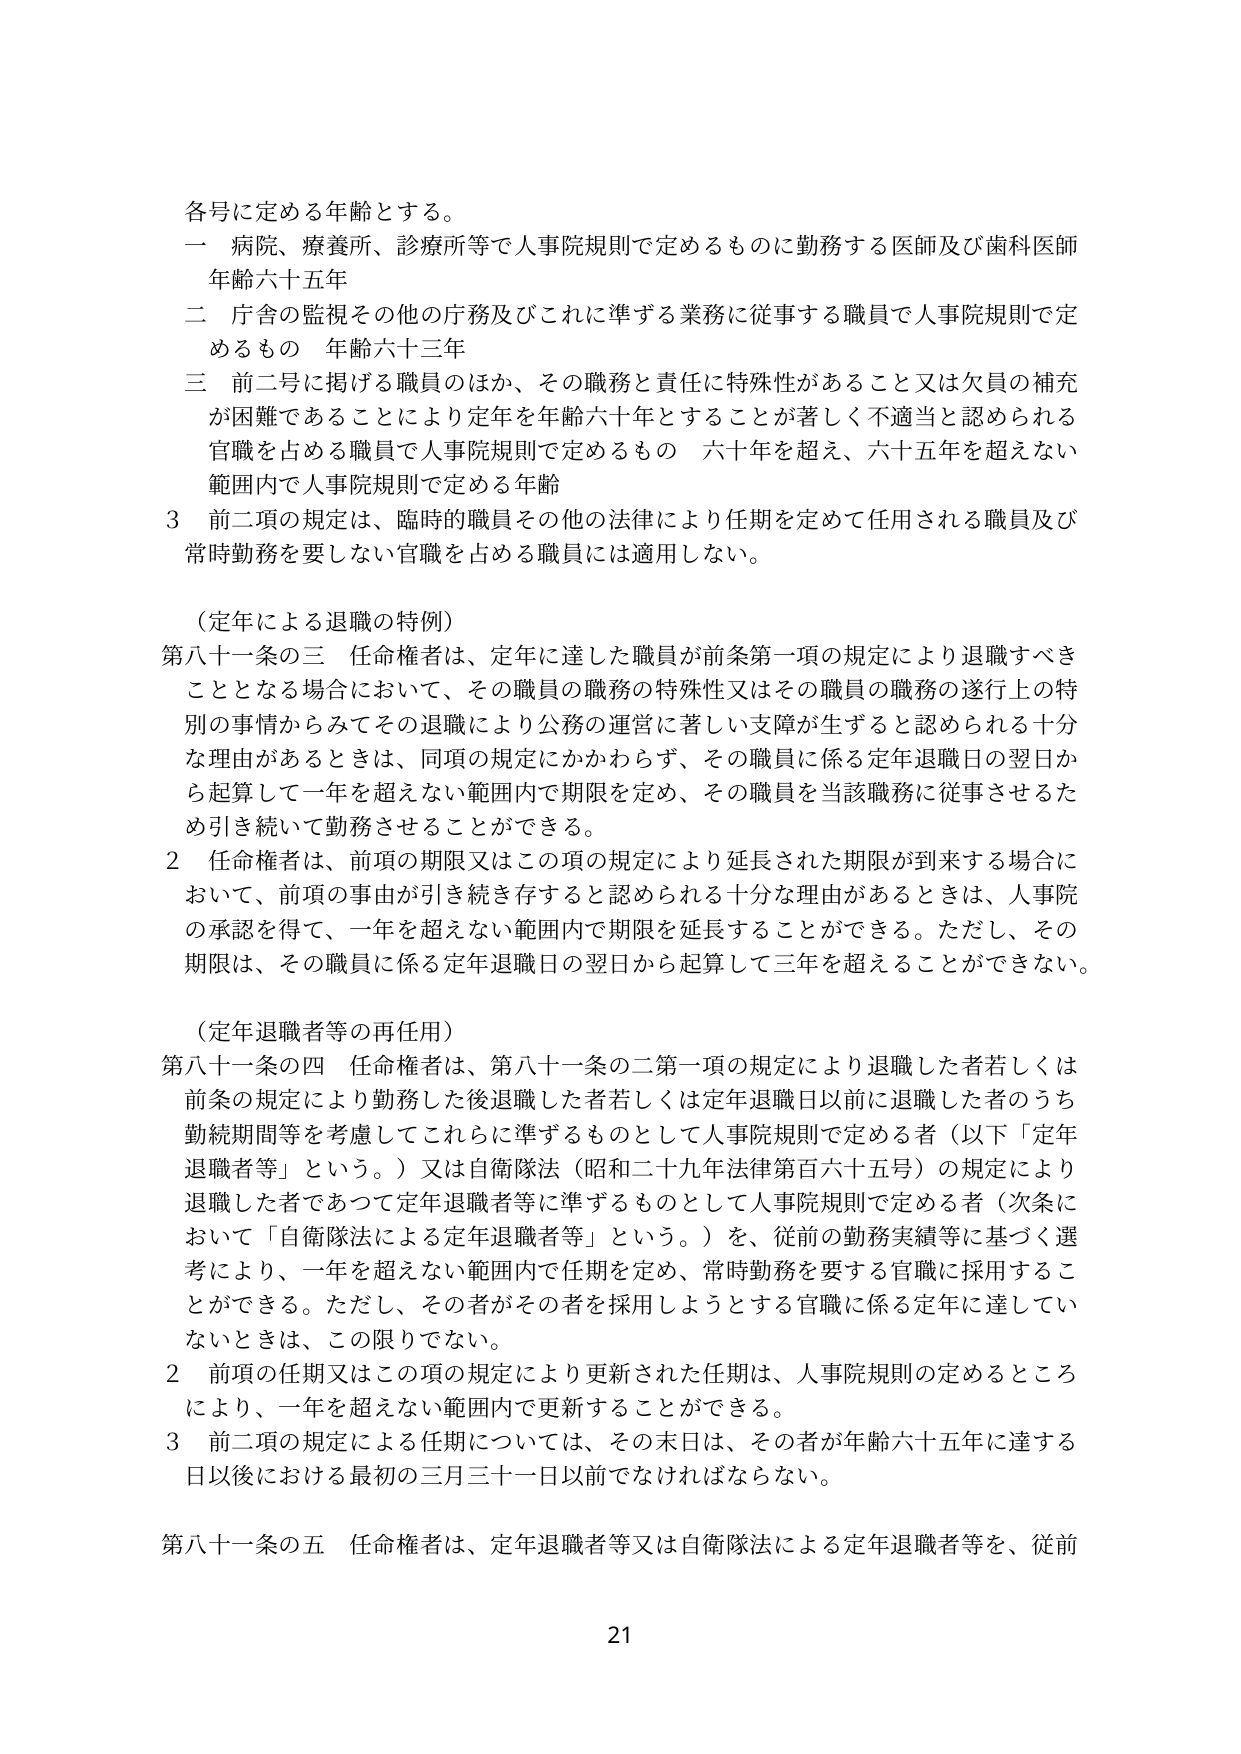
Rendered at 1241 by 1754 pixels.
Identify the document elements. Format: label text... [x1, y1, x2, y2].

text 第八十一条の四 任命権者は、第八十一条の二第一項の規定により退職した者若しくは前条の規定により勤務した後退職した者若しくは定年退職日以前に退職した者のうち勤続期間等を考慮してこれらに準ずるものとして人事院規則で定める者（以下「定年退職者等」という。）又は自衛隊法（昭和二十九年法律第百六十五号）の規定により退職した者であつて定年退職者等に準ずるものとして人事院規則で定める者（次条において「自衛隊法による定年退職者等」という。）を、従前の勤務実績等に基づく選考により、一年を超えない範囲内で任期を定め、常時勤務を要する官職に採用することができる。ただし、その者がその者を採用しようとする官職に係る定年に達していないときは、この限りでない。 [161, 1048, 1079, 1355]
text （定年退職者等の再任用） [184, 1014, 1079, 1048]
text ３ 前二項の規定は、臨時的職員その他の法律により任期を定めて任用される職員及び常時勤務を要しない官職を占める職員には適用しない。 [161, 501, 1079, 569]
text 第八十一条の三 任命権者は、定年に達した職員が前条第一項の規定により退職すべきこととなる場合において、その職員の職務の特殊性又はその職員の職務の遂行上の特別の事情からみてその退職により公務の運営に著しい支障が生ずると認められる十分な理由があるときは、同項の規定にかかわらず、その職員に係る定年退職日の翌日から起算して一年を超えない範囲内で期限を定め、その職員を当該職務に従事させるため引き続いて勤務させることができる。 [161, 638, 1079, 843]
text （定年による退職の特例） [184, 604, 1079, 638]
text ３ 前二項の規定による任期については、その末日は、その者が年齢六十五年に達する日以後における最初の三月三十一日以前でなければならない。 [161, 1424, 1079, 1492]
text 三 前二号に掲げる職員のほか、その職務と責任に特殊性があること又は欠員の補充が困難であることにより定年を年齢六十年とすることが著しく不適当と認められる官職を占める職員で人事院規則で定めるもの 六十年を超え、六十五年を超えない範囲内で人事院規則で定める年齢 [184, 364, 1079, 501]
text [161, 1526, 1079, 1560]
text ２ 前項の任期又はこの項の規定により更新された任期は、人事院規則の定めるところにより、一年を超えない範囲内で更新することができる。 [161, 1355, 1079, 1424]
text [161, 194, 1079, 228]
text ２ 任命権者は、前項の期限又はこの項の規定により延長された期限が到来する場合において、前項の事由が引き続き存すると認められる十分な理由があるときは、人事院の承認を得て、一年を超えない範囲内で期限を延長することができる。ただし、その期限は、その職員に係る定年退職日の翌日から起算して三年を超えることができない。 [161, 843, 1079, 979]
text 二 庁舎の監視その他の庁務及びこれに準ずる業務に従事する職員で人事院規則で定めるもの 年齢六十三年 [184, 296, 1079, 364]
text 一 病院、療養所、診療所等で人事院規則で定めるものに勤務する医師及び歯科医師 年齢六十五年 [184, 228, 1079, 296]
